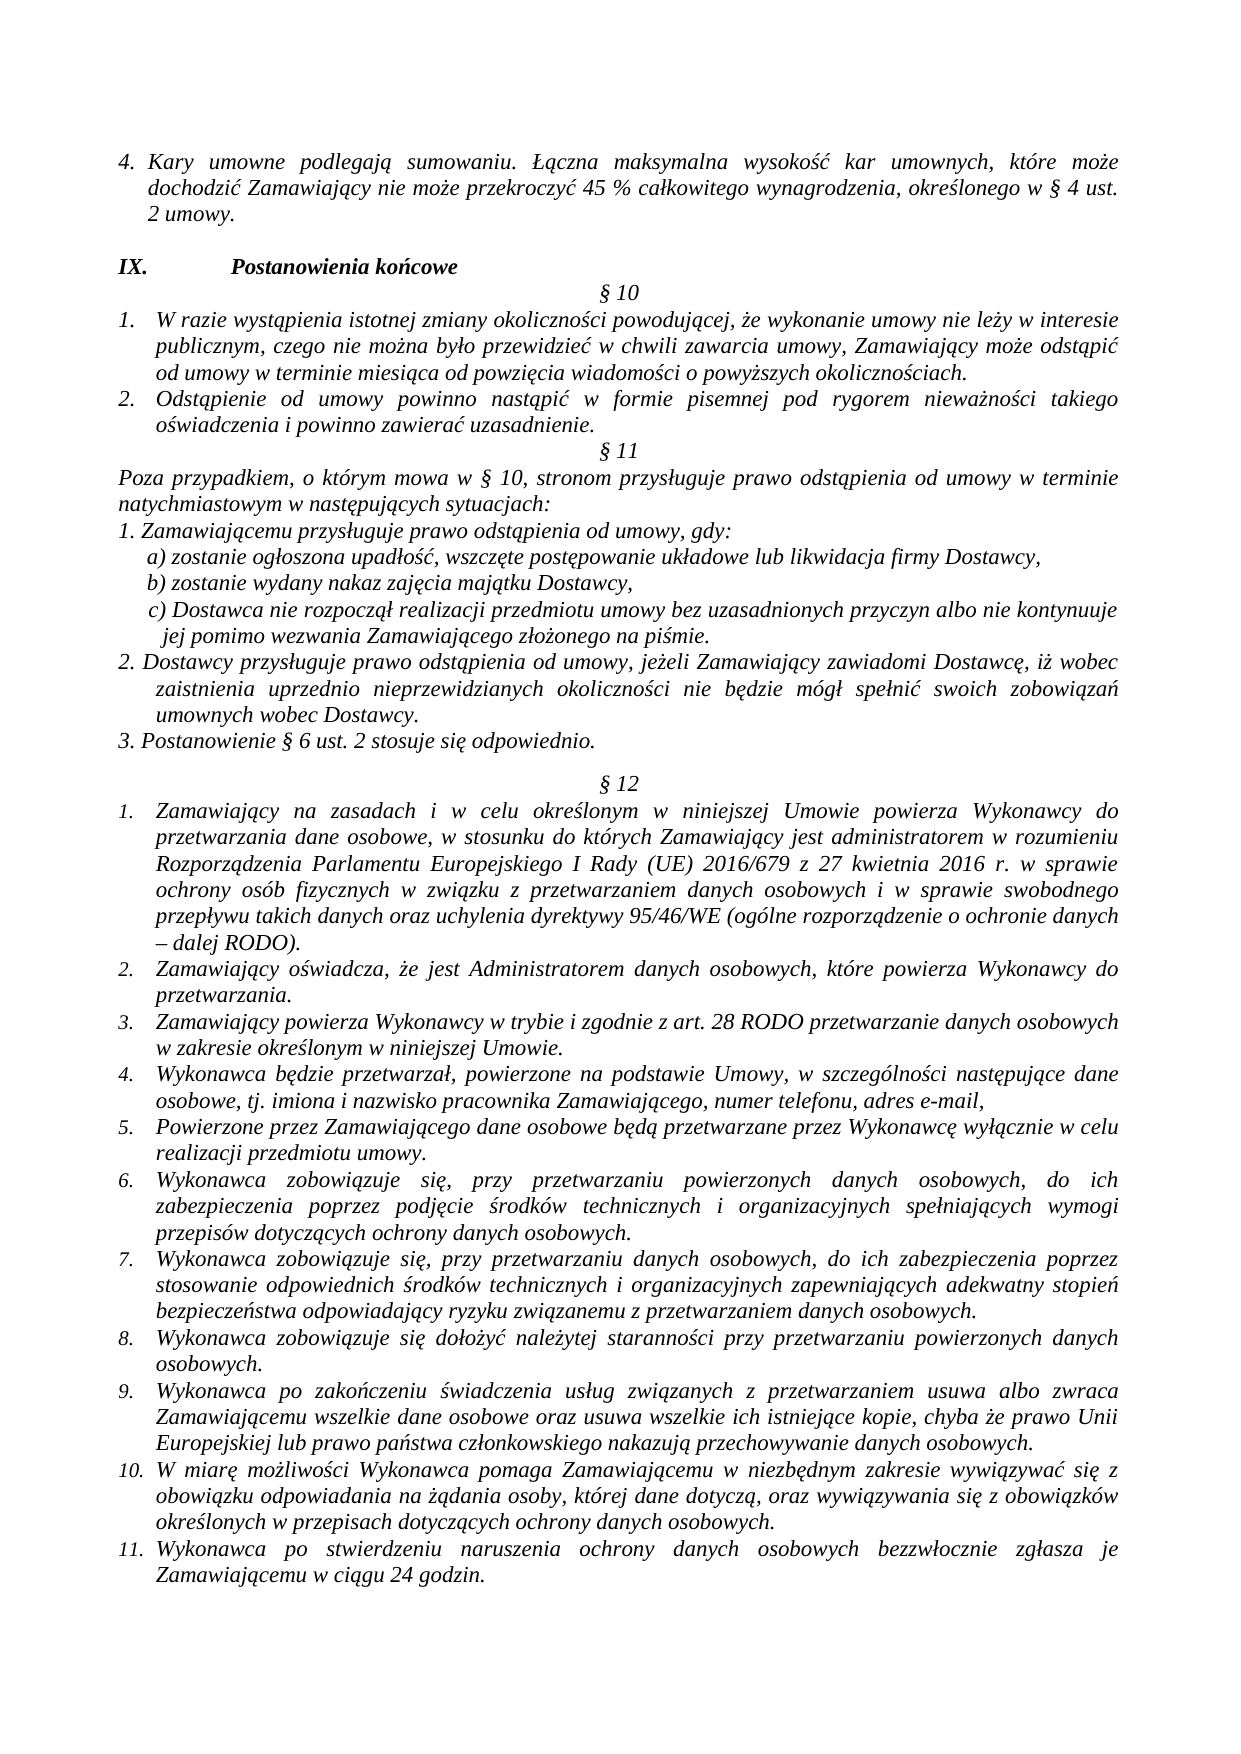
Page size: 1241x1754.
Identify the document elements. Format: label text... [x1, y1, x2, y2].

list Zamawiający powierza Wykonawcy w trybie i zgodnie z art. 28 RODO przetwarzanie danych osobowych w zakresie określonym w niniejszej Umowie. [118, 1008, 1122, 1060]
list Kary umowne podlegają sumowaniu. Łączna maksymalna wysokość kar umownych, które może dochodzić Zamawiający nie może przekroczyć 45 % całkowitego wynagrodzenia, określonego w § 4 ust. 2 umowy. [118, 148, 1122, 227]
list Wykonawca zobowiązuje się, przy przetwarzaniu danych osobowych, do ich zabezpieczenia poprzez stosowanie odpowiednich środków technicznych i organizacyjnych zapewniających adekwatny stopień bezpieczeństwa odpowiadający ryzyku związanemu z przetwarzaniem danych osobowych. [118, 1245, 1122, 1324]
list Zamawiający na zasadach i w celu określonym w niniejszej Umowie powierza Wykonawcy do przetwarzania dane osobowe, w stosunku do których Zamawiający jest administratorem w rozumieniu Rozporządzenia Parlamentu Europejskiego I Rady (UE) 2016/679 z 27 kwietnia 2016 r. w sprawie ochrony osób fizycznych w związku z przetwarzaniem danych osobowych i w sprawie swobodnego przepływu takich danych oraz uchylenia dyrektywy 95/46/WE (ogólne rozporządzenie o ochronie danych – dalej RODO). [118, 797, 1122, 955]
text 3. Postanowienie § 6 ust. 2 stosuje się odpowiednio. [118, 727, 1122, 754]
text a) zostanie ogłoszona upadłość, wszczęte postępowanie układowe lub likwidacja firmy Dostawcy, [118, 543, 1122, 569]
text c) Dostawca nie rozpoczął realizacji przedmiotu umowy bez uzasadnionych przyczyn albo nie kontynuuje jej pomimo wezwania Zamawiającego złożonego na piśmie. [118, 596, 1122, 648]
text 2. Dostawcy przysługuje prawo odstąpienia od umowy, jeżeli Zamawiający zawiadomi Dostawcę, iż wobec zaistnienia uprzednio nieprzewidzianych okoliczności nie będzie mógł spełnić swoich zobowiązań umownych wobec Dostawcy. [118, 648, 1122, 727]
list Odstąpienie od umowy powinno nastąpić w formie pisemnej pod rygorem nieważności takiego oświadczenia i powinno zawierać uzasadnienie. [118, 385, 1122, 438]
text 1. Zamawiającemu przysługuje prawo odstąpienia od umowy, gdy: [118, 517, 1122, 543]
list W razie wystąpienia istotnej zmiany okoliczności powodującej, że wykonanie umowy nie leży w interesie publicznym, czego nie można było przewidzieć w chwili zawarcia umowy, Zamawiający może odstąpić od umowy w terminie miesiąca od powzięcia wiadomości o powyższych okolicznościach. [118, 306, 1122, 385]
list Powierzone przez Zamawiającego dane osobowe będą przetwarzane przez Wykonawcę wyłącznie w celu realizacji przedmiotu umowy. [118, 1113, 1122, 1166]
text Poza przypadkiem, o którym mowa w § 10, stronom przysługuje prawo odstąpienia od umowy w terminie natychmiastowym w następujących sytuacjach: [118, 464, 1122, 517]
list Wykonawca będzie przetwarzał, powierzone na podstawie Umowy, w szczególności następujące dane osobowe, tj. imiona i nazwisko pracownika Zamawiającego, numer telefonu, adres e-mail, [118, 1060, 1122, 1113]
list Zamawiający oświadcza, że jest Administratorem danych osobowych, które powierza Wykonawcy do przetwarzania. [118, 955, 1122, 1008]
list Wykonawca zobowiązuje się, przy przetwarzaniu powierzonych danych osobowych, do ich zabezpieczenia poprzez podjęcie środków technicznych i organizacyjnych spełniających wymogi przepisów dotyczących ochrony danych osobowych. [118, 1166, 1122, 1245]
text § 10 [118, 279, 1122, 306]
list Wykonawca po zakończeniu świadczenia usług związanych z przetwarzaniem usuwa albo zwraca Zamawiającemu wszelkie dane osobowe oraz usuwa wszelkie ich istniejące kopie, chyba że prawo Unii Europejskiej lub prawo państwa członkowskiego nakazują przechowywanie danych osobowych. [118, 1377, 1122, 1456]
list Postanowienia końcowe [118, 253, 1122, 279]
text § 11 [118, 438, 1122, 464]
text § 12 [118, 771, 1122, 797]
list Wykonawca po stwierdzeniu naruszenia ochrony danych osobowych bezzwłocznie zgłasza je Zamawiającemu w ciągu 24 godzin. [118, 1535, 1122, 1587]
text b) zostanie wydany nakaz zajęcia majątku Dostawcy, [118, 569, 1122, 596]
list Wykonawca zobowiązuje się dołożyć należytej staranności przy przetwarzaniu powierzonych danych osobowych. [118, 1324, 1122, 1377]
list W miarę możliwości Wykonawca pomaga Zamawiającemu w niezbędnym zakresie wywiązywać się z obowiązku odpowiadania na żądania osoby, której dane dotyczą, oraz wywiązywania się z obowiązków określonych w przepisach dotyczących ochrony danych osobowych. [118, 1456, 1122, 1535]
